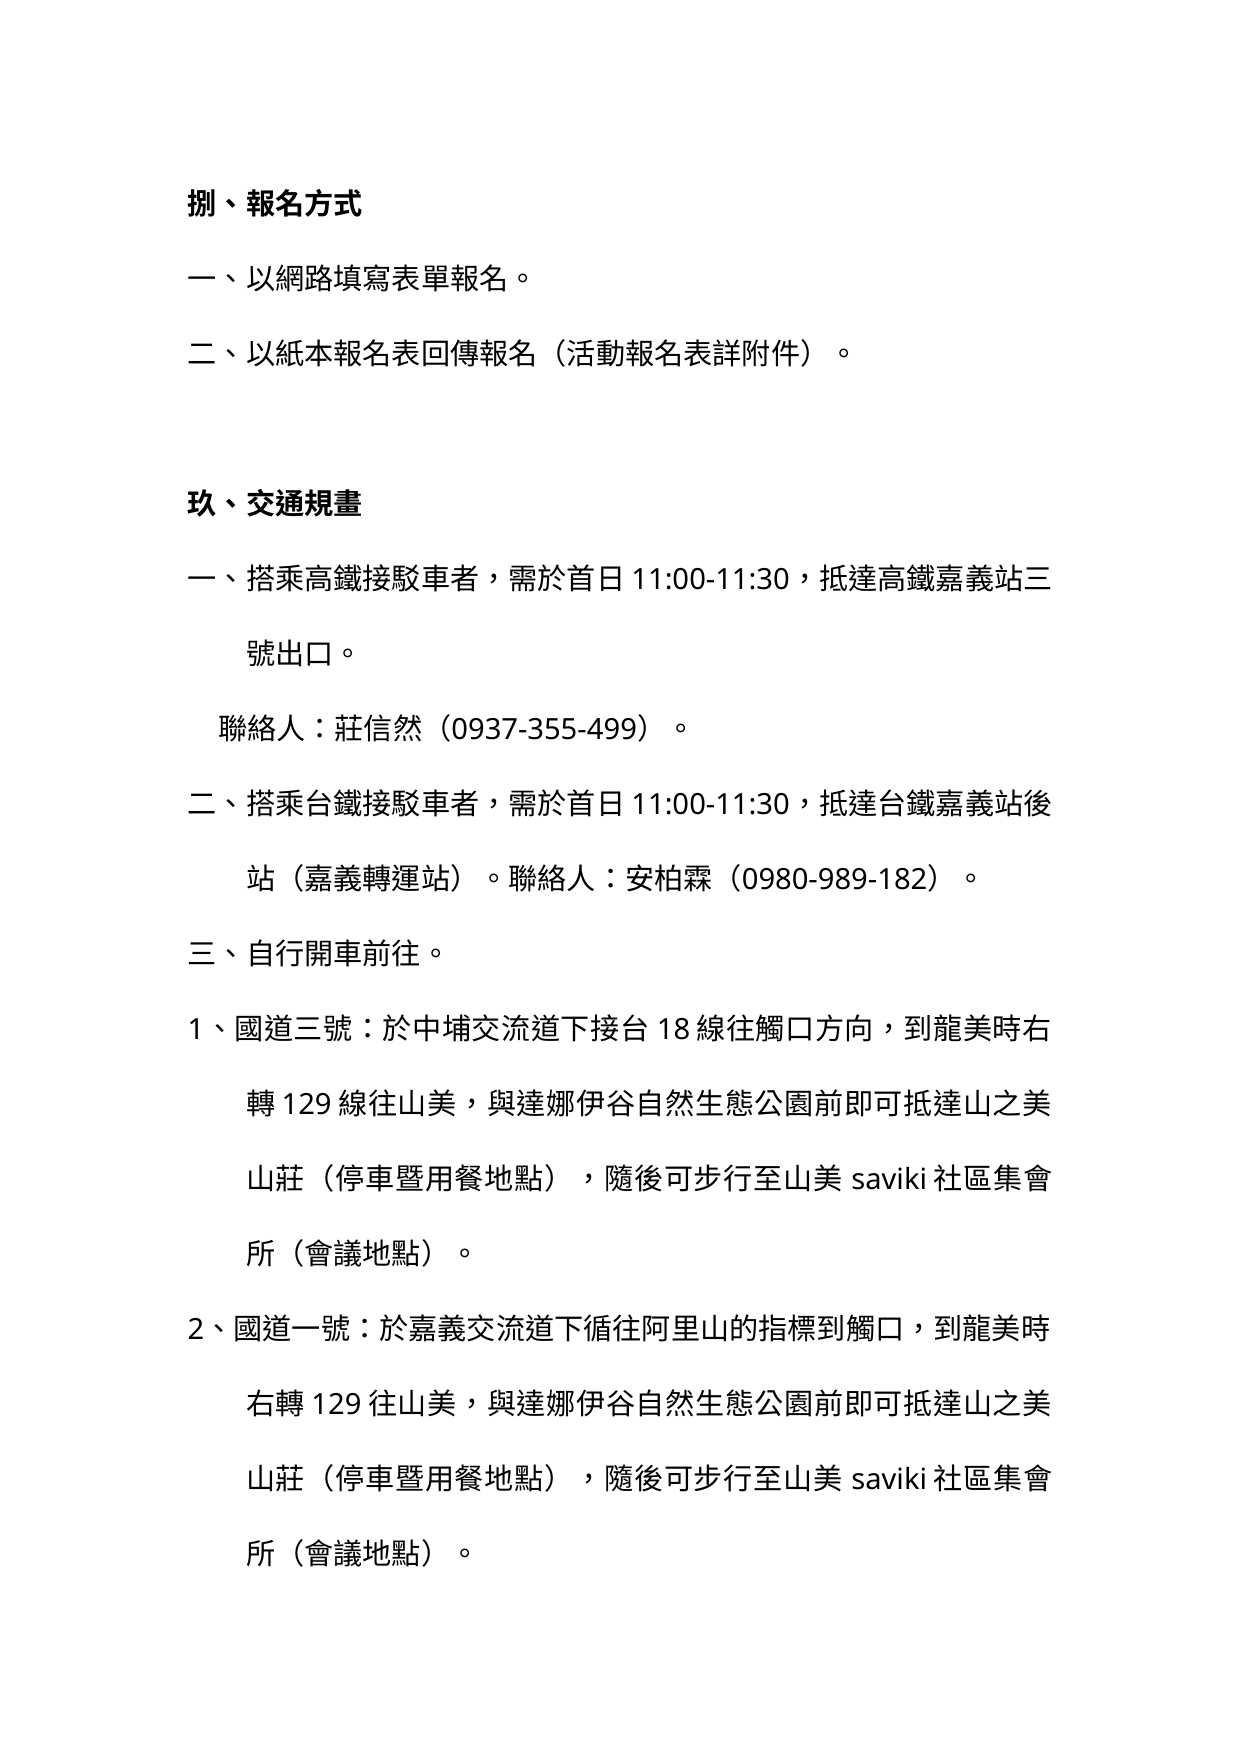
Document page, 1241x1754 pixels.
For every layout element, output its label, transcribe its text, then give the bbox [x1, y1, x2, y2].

text 1、國道三號：於中埔交流道下接台18線往觸口方向，到龍美時右轉129線往山美，與達娜伊谷自然生態公園前即可抵達山之美山莊（停車暨用餐地點），隨後可步行至山美saviki社區集會所（會議地點）。 [187, 989, 1053, 1289]
text 二、搭乘台鐵接駁車者，需於首日11:00-11:30，抵達台鐵嘉義站後站（嘉義轉運站）。聯絡人：安柏霖（0980-989-182）。 [187, 764, 1053, 914]
text 三、自行開車前往。 [187, 914, 1053, 989]
text 一、以網路填寫表單報名。 [187, 239, 1053, 314]
text 聯絡人：莊信然（0937-355-499）。 [187, 689, 1053, 764]
text 2、國道一號：於嘉義交流道下循往阿里山的指標到觸口，到龍美時右轉129往山美，與達娜伊谷自然生態公園前即可抵達山之美山莊（停車暨用餐地點），隨後可步行至山美saviki社區集會所（會議地點）。 [187, 1289, 1053, 1589]
text 捌、報名方式 [187, 164, 1053, 239]
text 二、以紙本報名表回傳報名（活動報名表詳附件）。 [187, 314, 1053, 389]
text 玖、交通規畫 [187, 464, 1053, 539]
text 一、搭乘高鐵接駁車者，需於首日11:00-11:30，抵達高鐵嘉義站三號出口。 [187, 539, 1053, 689]
